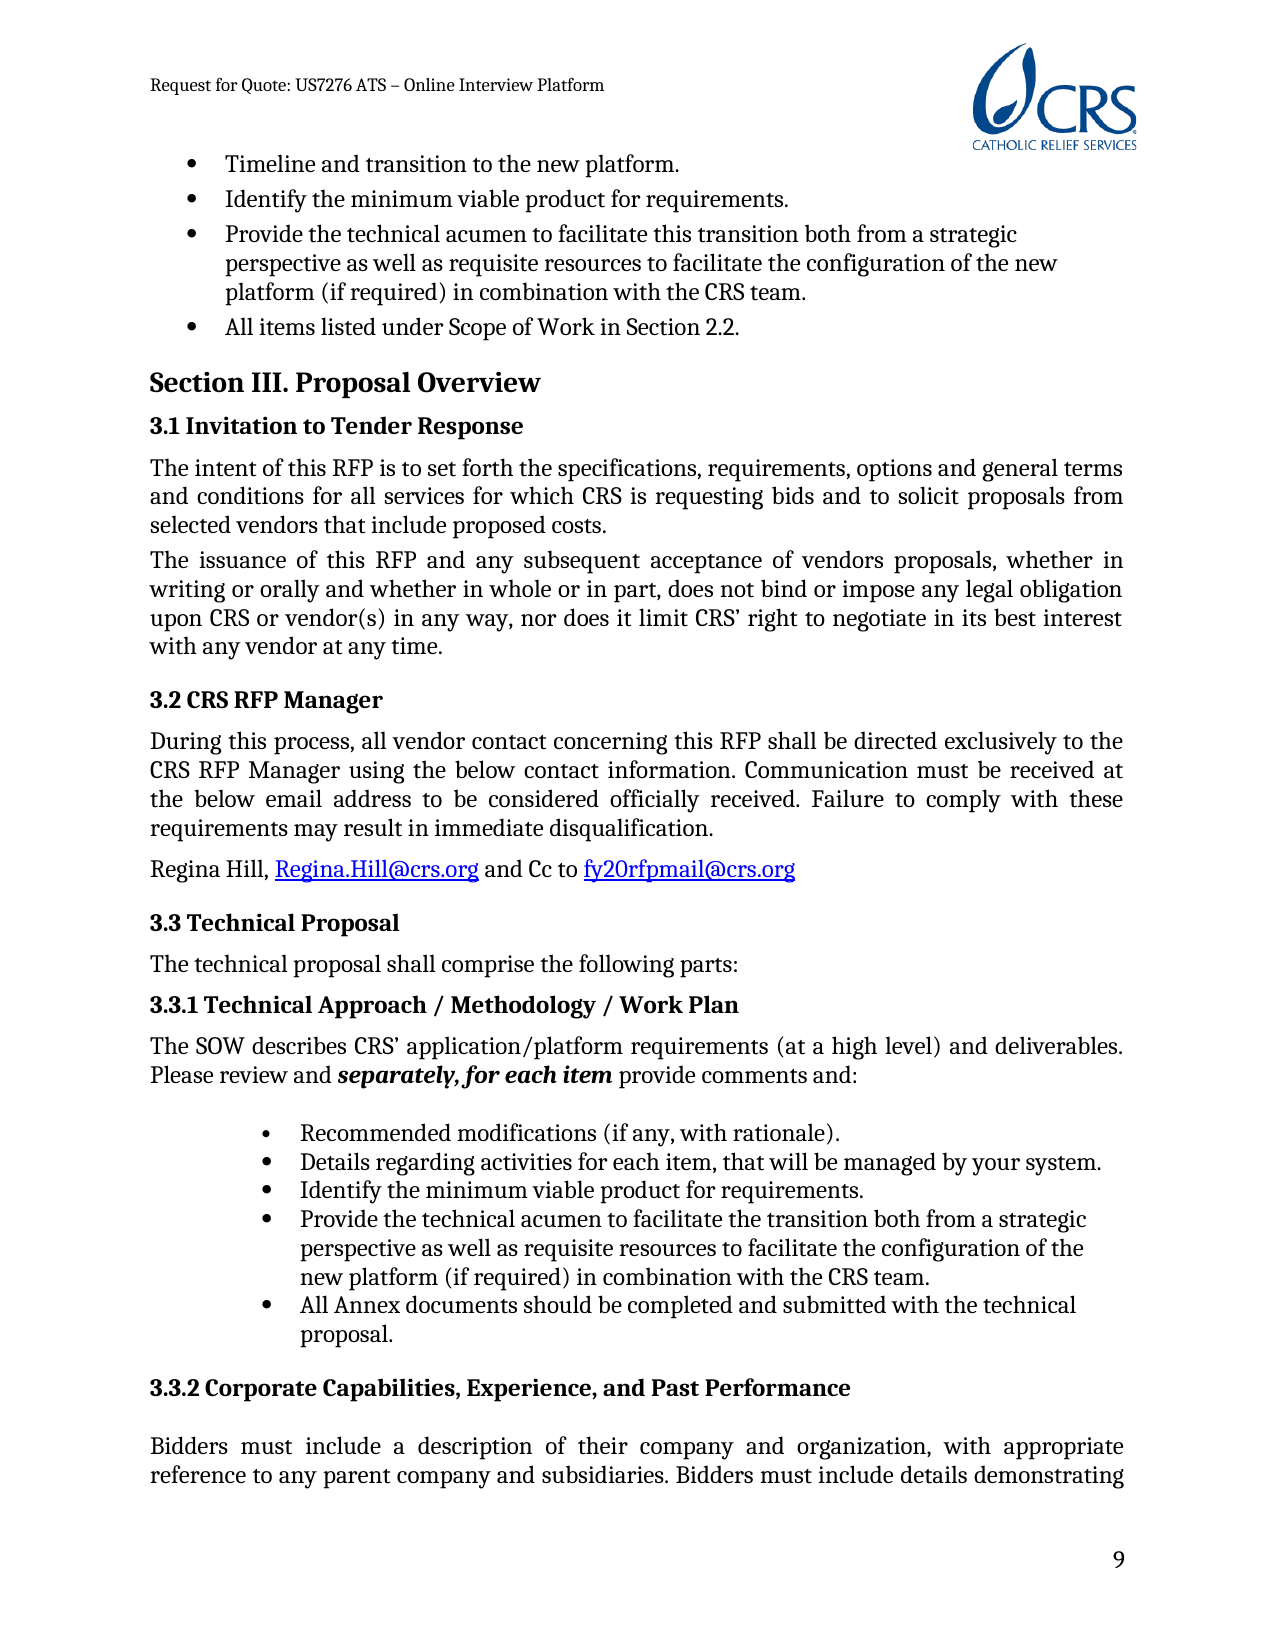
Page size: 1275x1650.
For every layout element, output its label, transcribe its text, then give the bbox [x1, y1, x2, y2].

subtitle 3.1 Invitation to Tender Response [150, 412, 1125, 441]
text The issuance of this RFP and any subsequent acceptance of vendors proposals, whether in writing or orally and whether in whole or in part, does not bind or impose any legal obligation upon CRS or vendor(s) in any way, nor does it limit CRS’ right to negotiate in its best interest with any vendor at any time. [150, 546, 1125, 661]
text Regina Hill, Regina.Hill@crs.org and Cc to fy20rfpmail@crs.org [150, 855, 1125, 883]
text The technical proposal shall comprise the following parts: [150, 950, 1125, 978]
list Timeline and transition to the new platform. [187, 150, 1125, 179]
list Provide the technical acumen to facilitate the transition both from a strategic perspective as well as requisite resources to facilitate the configuration of the new platform (if required) in combination with the CRS team. [262, 1205, 1125, 1291]
text The SOW describes CRS’ application/platform requirements (at a high level) and deliverables. Please review and separately, for each item provide comments and: [150, 1032, 1125, 1090]
list Identify the minimum viable product for requirements. [187, 185, 1125, 214]
list All items listed under Scope of Work in Section 2.2. [187, 312, 1125, 341]
subtitle Section III. Proposal Overview [150, 366, 1125, 400]
text During this process, all vendor contact concerning this RFP shall be directed exclusively to the CRS RFP Manager using the below contact information. Communication must be received at the below email address to be considered officially received. Failure to comply with these requirements may result in immediate disqualification. [150, 727, 1125, 842]
picture [972, 43, 1137, 150]
list All Annex documents should be completed and submitted with the technical proposal. [262, 1291, 1125, 1349]
subtitle 3.2 CRS RFP Manager [150, 686, 1125, 715]
subtitle 3.3.2 Corporate Capabilities, Experience, and Past Performance [150, 1374, 1125, 1403]
list Recommended modifications (if any, with rationale). [262, 1119, 1125, 1148]
subtitle 3.3 Technical Proposal [150, 908, 1125, 937]
list Identify the minimum viable product for requirements. [262, 1176, 1125, 1205]
list Details regarding activities for each item, that will be managed by your system. [262, 1148, 1125, 1176]
text The intent of this RFP is to set forth the specifications, requirements, options and general terms and conditions for all services for which CRS is requesting bids and to solicit proposals from selected vendors that include proposed costs. [150, 453, 1125, 540]
list Provide the technical acumen to facilitate this transition both from a strategic perspective as well as requisite resources to facilitate the configuration of the new platform (if required) in combination with the CRS team. [187, 220, 1125, 306]
subtitle 3.3.1 Technical Approach / Methodology / Work Plan [150, 991, 1125, 1020]
